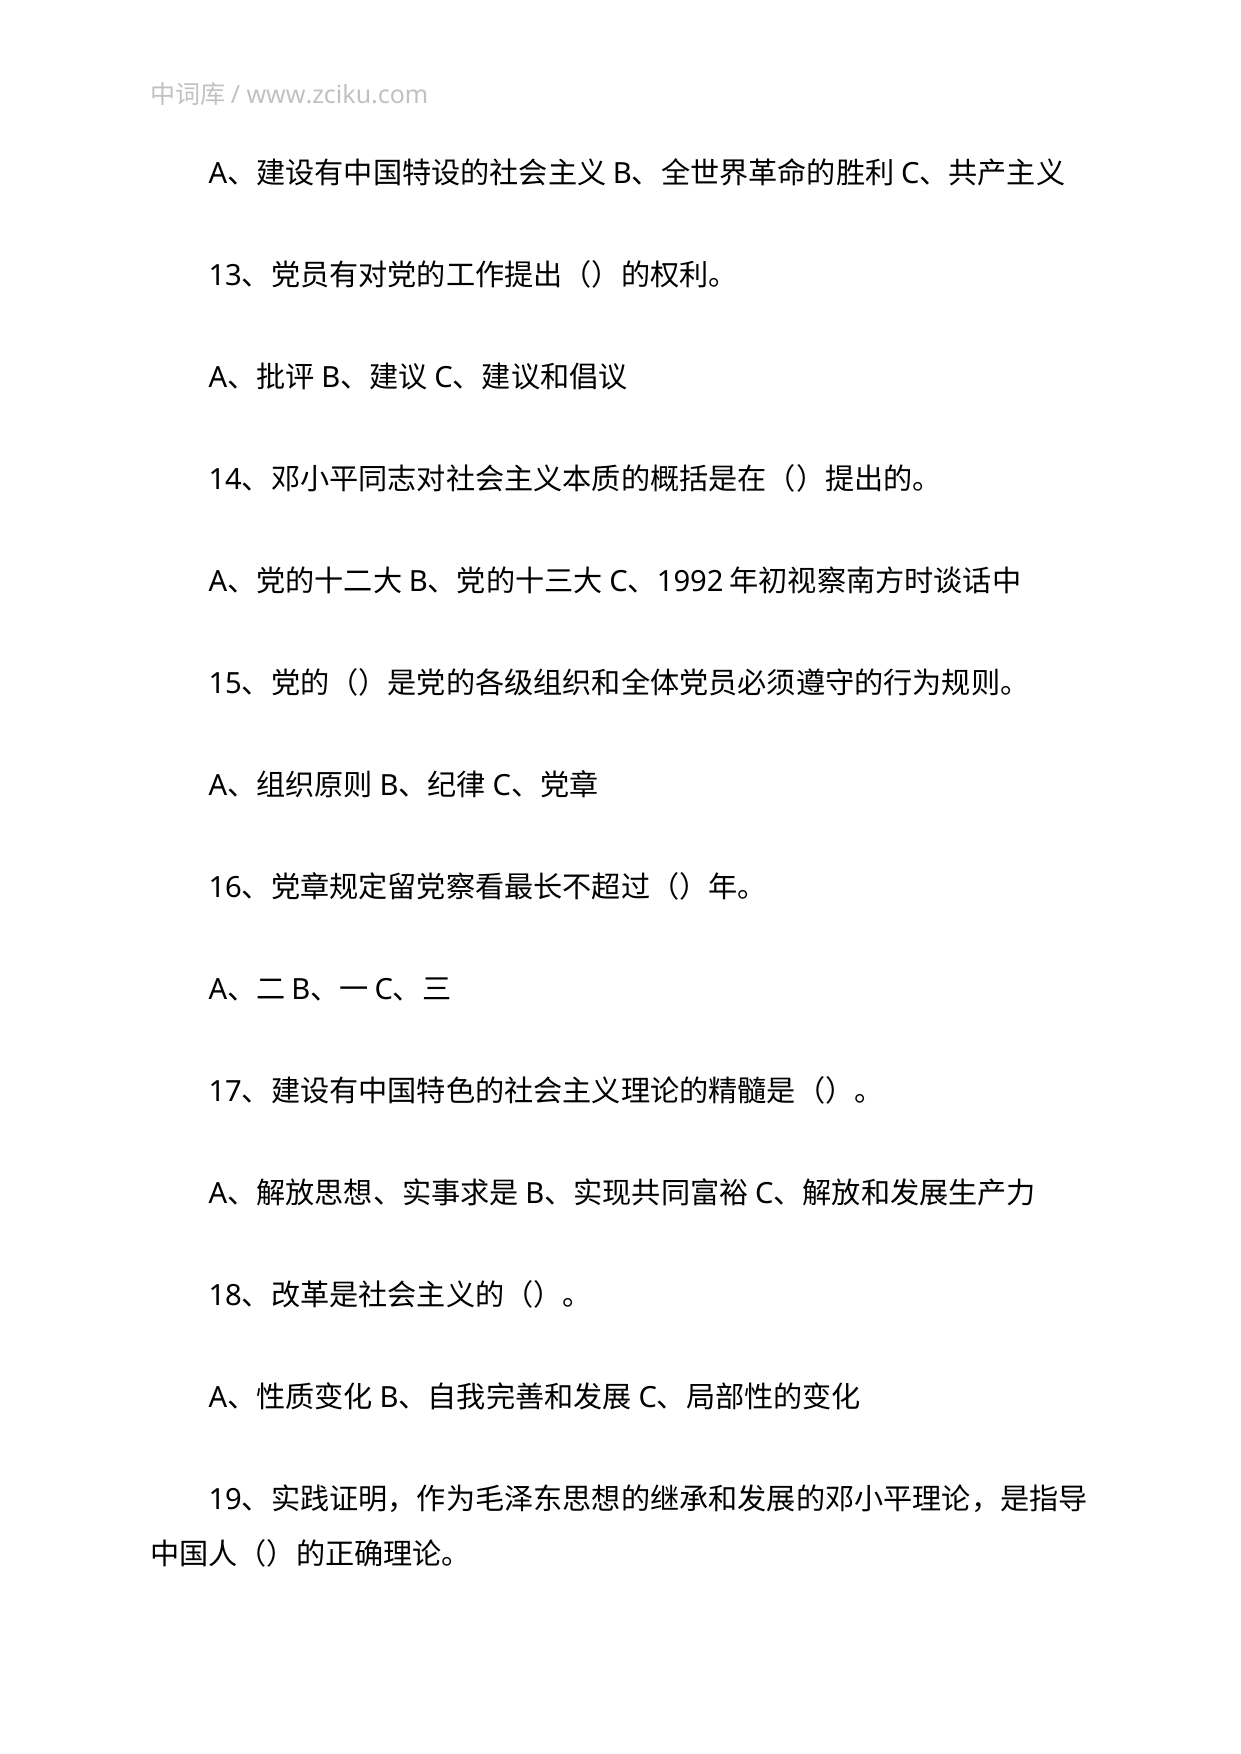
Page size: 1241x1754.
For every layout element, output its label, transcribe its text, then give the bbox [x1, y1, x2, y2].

text 19、实践证明，作为毛泽东思想的继承和发展的邓小平理论，是指导中国人（）的正确理论。 [150, 1476, 1090, 1573]
text A、二B、一C、三 [150, 966, 1090, 1008]
text 16、党章规定留党察看最长不超过（）年。 [150, 864, 1090, 906]
text 13、党员有对党的工作提出（）的权利。 [150, 252, 1090, 294]
text A、批评 B、建议 C、建议和倡议 [150, 354, 1090, 396]
text A、解放思想、实事求是 B、实现共同富裕 C、解放和发展生产力 [150, 1170, 1090, 1212]
text A、党的十二大 B、党的十三大 C、1992年初视察南方时谈话中 [150, 558, 1090, 600]
text 18、改革是社会主义的（）。 [150, 1272, 1090, 1314]
text A、组织原则 B、纪律 C、党章 [150, 762, 1090, 804]
text 15、党的（）是党的各级组织和全体党员必须遵守的行为规则。 [150, 660, 1090, 702]
text 14、邓小平同志对社会主义本质的概括是在（）提出的。 [150, 456, 1090, 498]
text A、建设有中国特设的社会主义 B、全世界革命的胜利 C、共产主义 [150, 150, 1090, 192]
text A、性质变化 B、自我完善和发展 C、局部性的变化 [150, 1374, 1090, 1416]
text 17、建设有中国特色的社会主义理论的精髓是（）。 [150, 1068, 1090, 1110]
